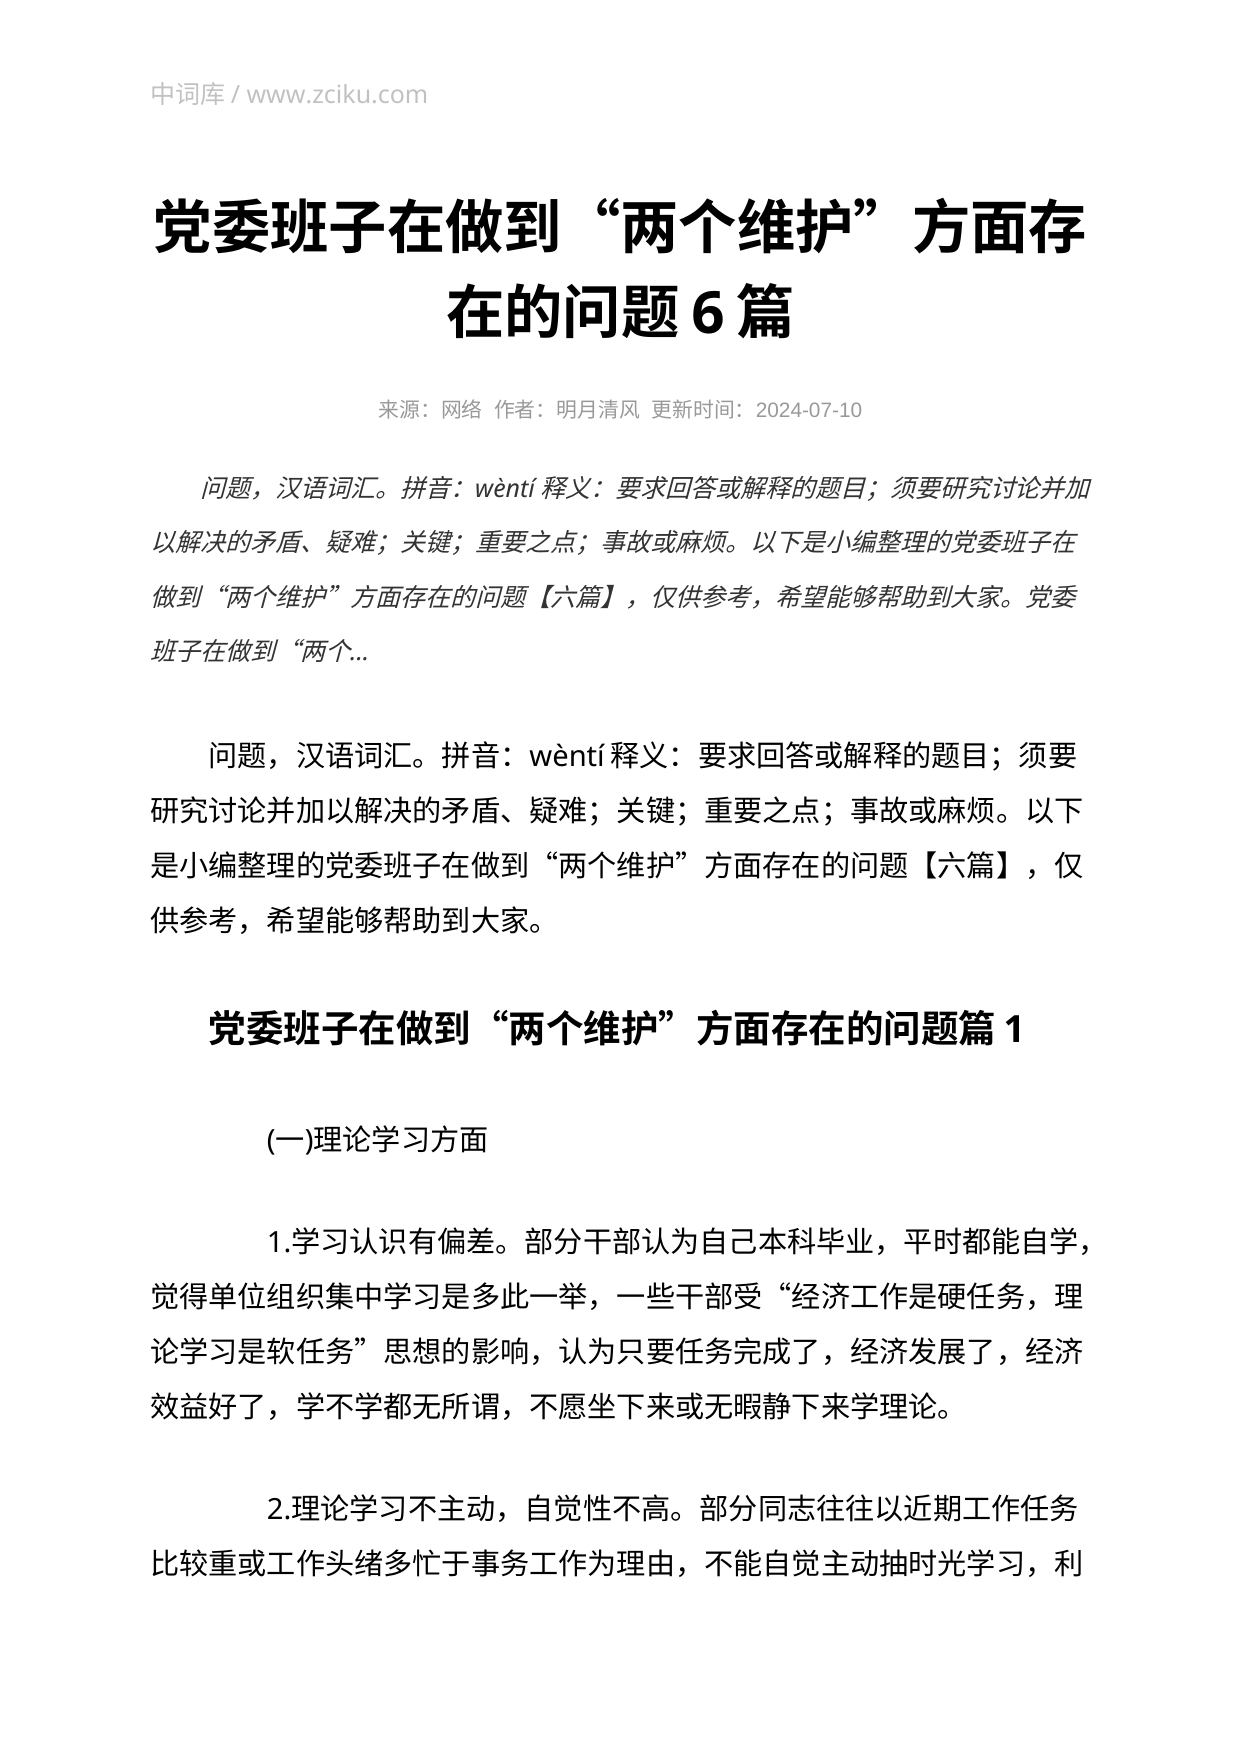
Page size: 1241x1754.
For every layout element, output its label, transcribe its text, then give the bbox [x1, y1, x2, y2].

text 问题，汉语词汇。拼音：wèntí释义：要求回答或解释的题目；须要研究讨论并加以解决的矛盾、疑难；关键；重要之点；事故或麻烦。以下是小编整理的党委班子在做到“两个维护”方面存在的问题【六篇】，仅供参考，希望能够帮助到大家。党委班子在做到“两个... [150, 468, 1090, 668]
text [150, 1485, 1090, 1583]
text 1.学习认识有偏差。部分干部认为自己本科毕业，平时都能自学，觉得单位组织集中学习是多此一举，一些干部受“经济工作是硬任务，理论学习是软任务”思想的影响，认为只要任务完成了，经济发展了，经济效益好了，学不学都无所谓，不愿坐下来或无暇静下来学理论。 [150, 1219, 1090, 1426]
subtitle 党委班子在做到“两个维护”方面存在的问题6篇 [150, 181, 1090, 351]
text 党委班子在做到“两个维护”方面存在的问题篇1 [150, 999, 1090, 1054]
text (一)理论学习方面 [150, 1117, 1090, 1159]
text 来源：网络 作者：明月清风 更新时间：2024-07-10 [150, 397, 1090, 421]
text 问题，汉语词汇。拼音：wèntí释义：要求回答或解释的题目；须要研究讨论并加以解决的矛盾、疑难；关键；重要之点；事故或麻烦。以下是小编整理的党委班子在做到“两个维护”方面存在的问题【六篇】，仅供参考，希望能够帮助到大家。 [150, 733, 1090, 940]
